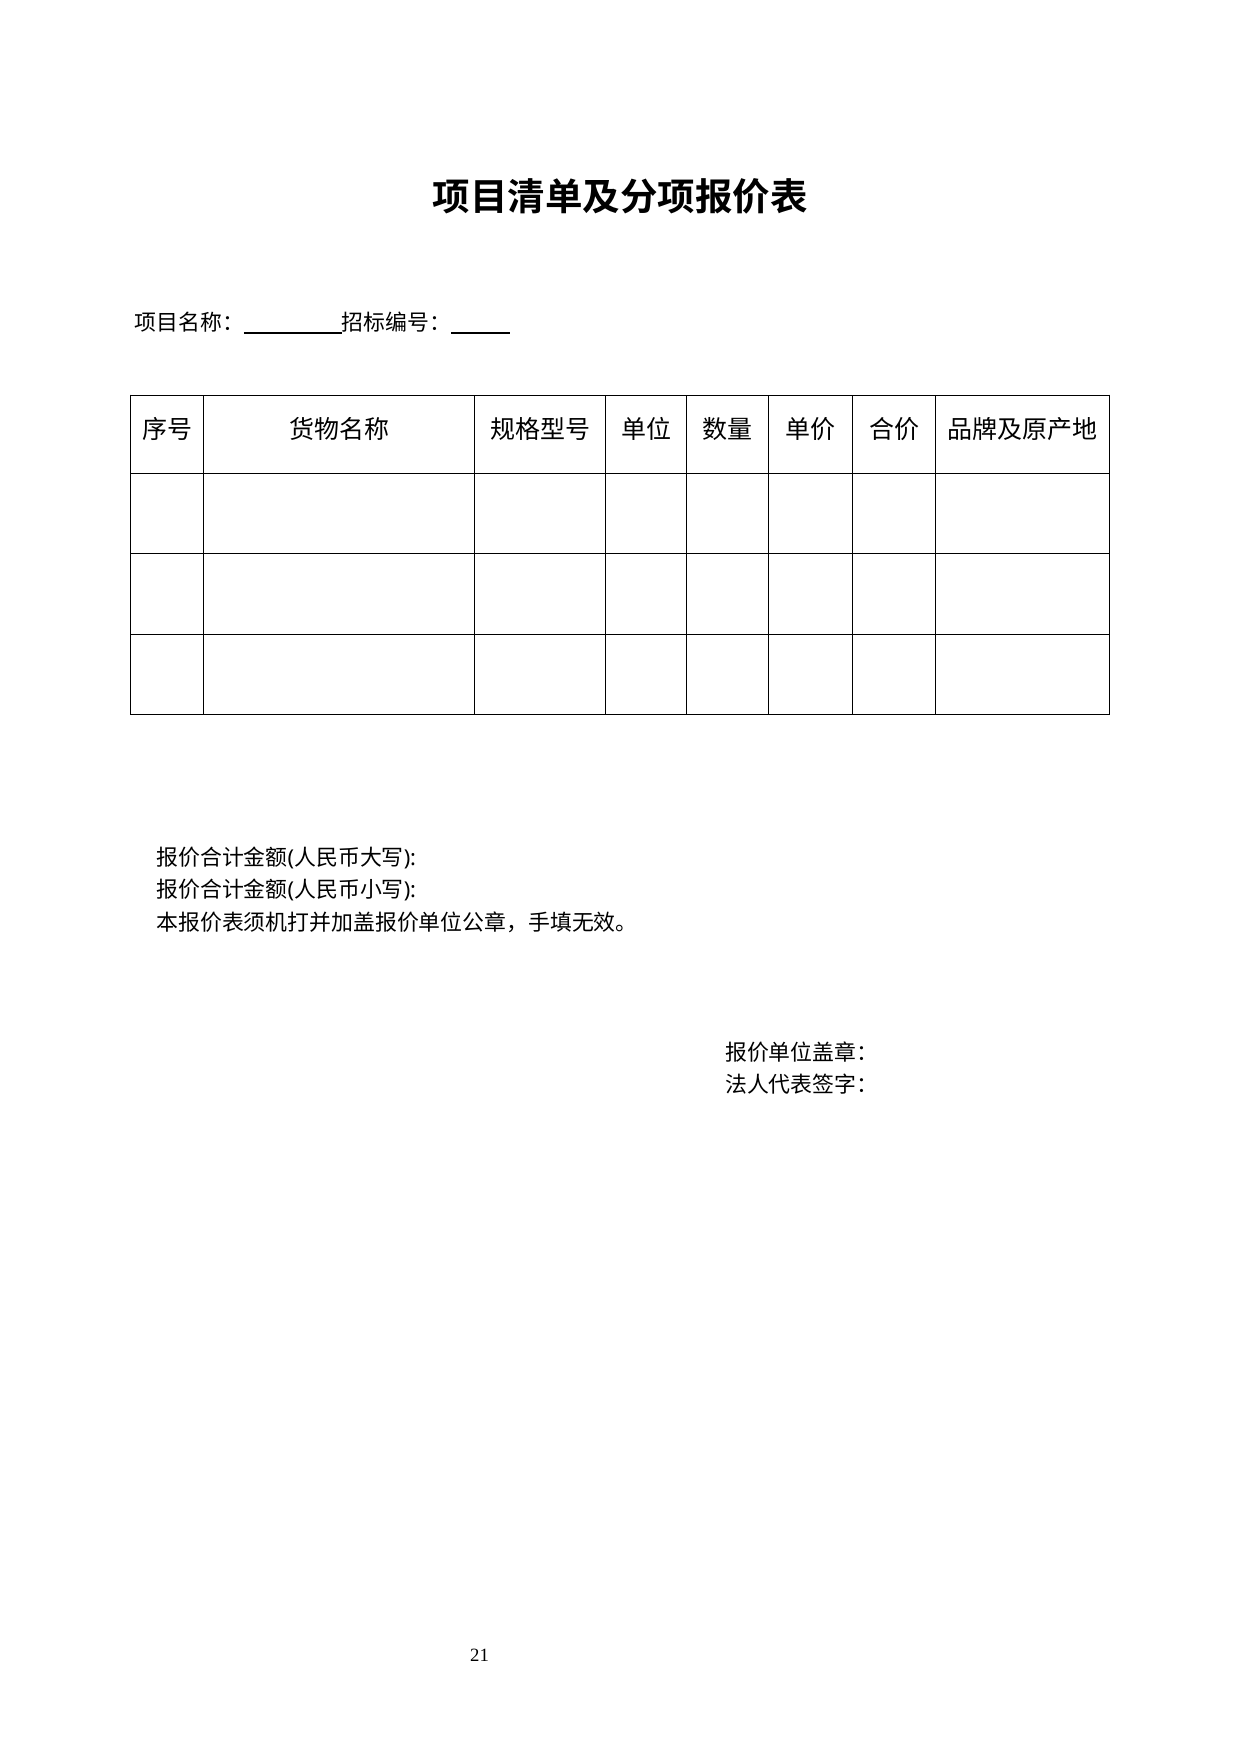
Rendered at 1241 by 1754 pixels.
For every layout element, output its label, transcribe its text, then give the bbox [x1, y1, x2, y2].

table_cell [204, 635, 474, 714]
text 报价合计金额(人民币大写): [112, 839, 1128, 872]
text 报价单位盖章： [112, 1034, 1128, 1067]
table_cell [936, 474, 1109, 553]
table_cell [687, 554, 768, 634]
table_cell [769, 554, 852, 634]
table_cell [853, 474, 935, 553]
table_header 单价 [769, 396, 852, 473]
text 本报价表须机打并加盖报价单位公章，手填无效。 [112, 904, 1128, 937]
table_cell [204, 474, 474, 553]
table_header 序号 [131, 396, 203, 473]
table_cell [131, 474, 203, 553]
table_cell [687, 474, 768, 553]
table_cell [204, 554, 474, 634]
table_header 品牌及原产地 [936, 396, 1109, 473]
table_cell [936, 554, 1109, 634]
table_cell [475, 554, 605, 634]
table_cell [769, 635, 852, 714]
table_cell [606, 474, 686, 553]
table_cell [769, 474, 852, 553]
table_cell [475, 474, 605, 553]
table_cell [606, 635, 686, 714]
table_cell [131, 635, 203, 714]
table_cell [853, 554, 935, 634]
text 项目名称： 招标编号： [112, 304, 1128, 337]
table_header 数量 [687, 396, 768, 473]
text 项目清单及分项报价表 [112, 162, 1128, 227]
table_cell [853, 635, 935, 714]
text 报价合计金额(人民币小写): [112, 872, 1128, 904]
table_header 合价 [853, 396, 935, 473]
table_cell [687, 635, 768, 714]
table_header 单位 [606, 396, 686, 473]
table_cell [475, 635, 605, 714]
table_header 规格型号 [475, 396, 605, 473]
table_header 货物名称 [204, 396, 474, 473]
table_cell [131, 554, 203, 634]
table_cell [606, 554, 686, 634]
table_cell [936, 635, 1109, 714]
text 法人代表签字： [112, 1067, 1128, 1099]
